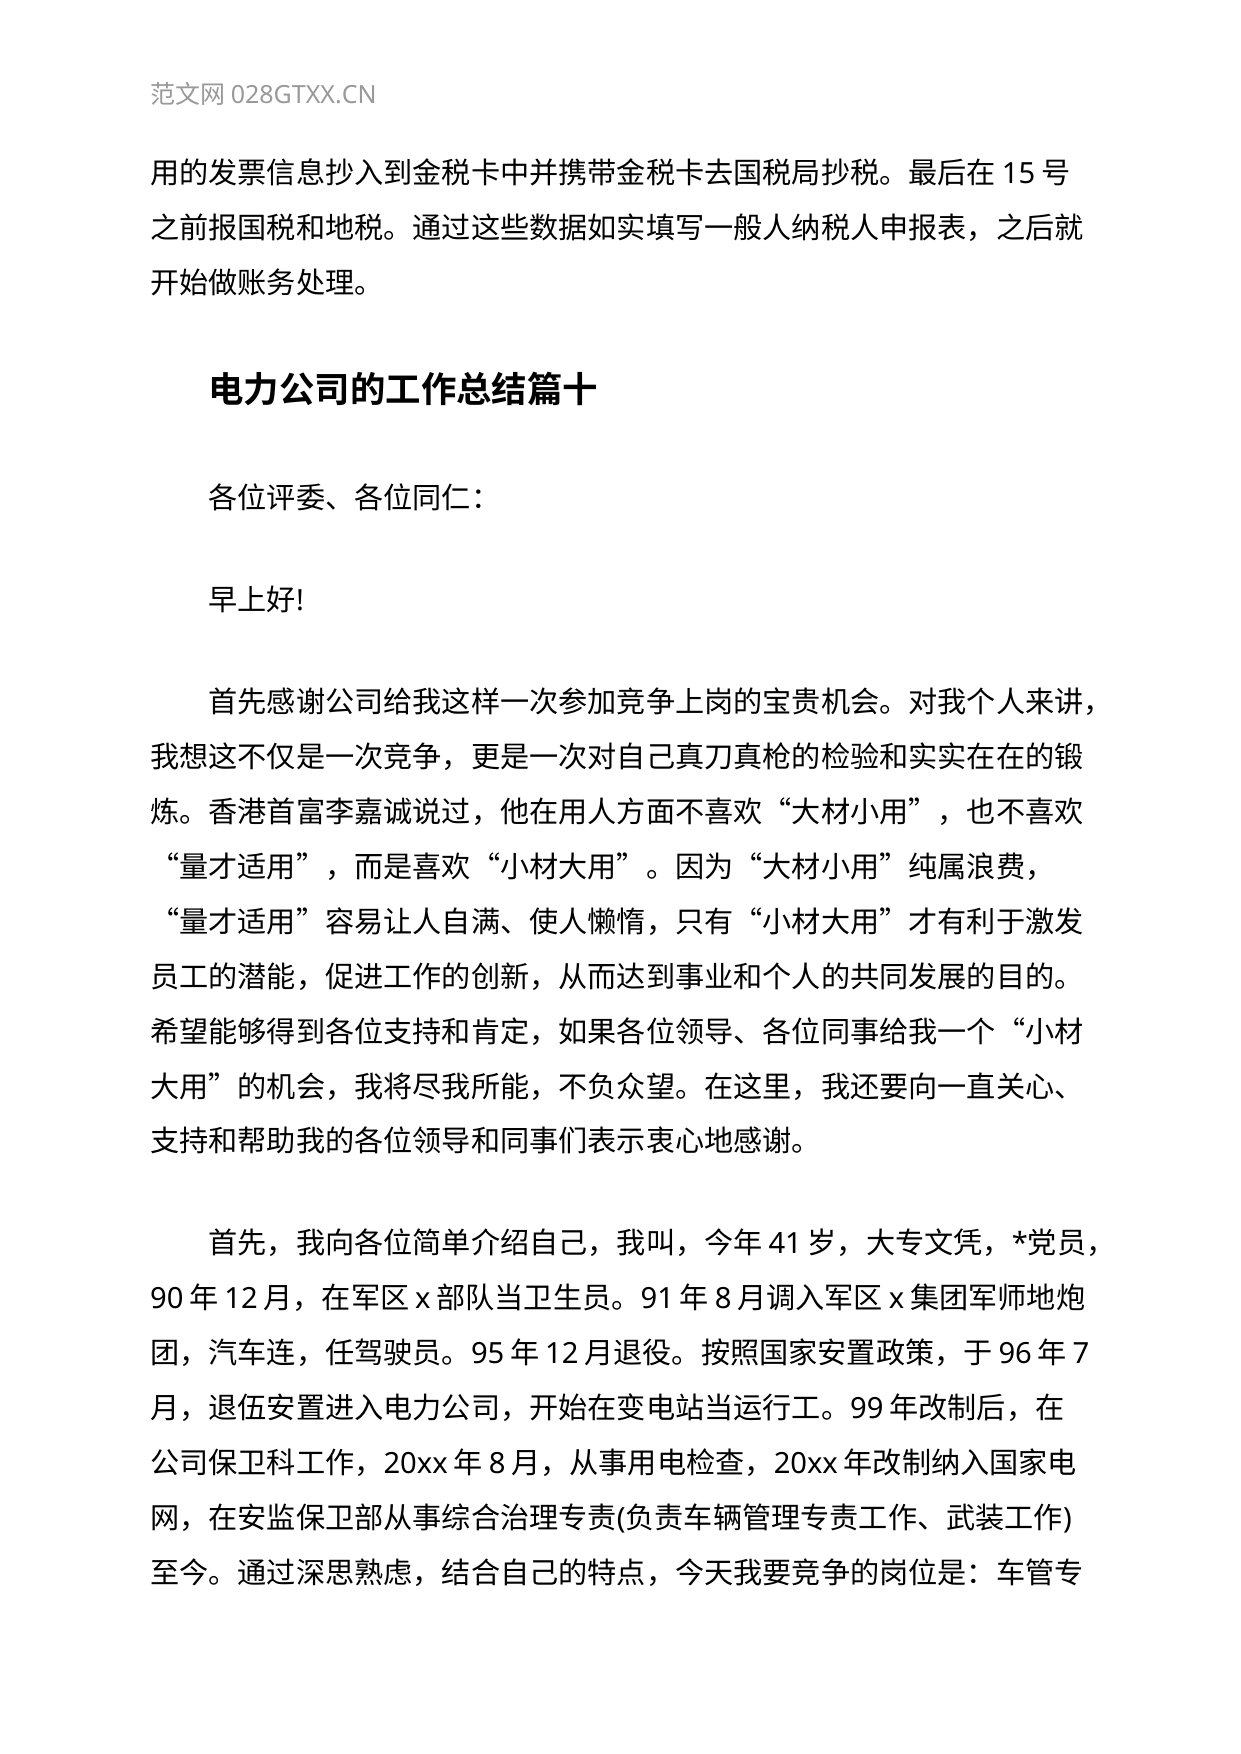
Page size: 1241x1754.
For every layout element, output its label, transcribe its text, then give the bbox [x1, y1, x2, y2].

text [150, 150, 1090, 302]
text 早上好! [150, 577, 1090, 619]
text 首先感谢公司给我这样一次参加竞争上岗的宝贵机会。对我个人来讲，我想这不仅是一次竞争，更是一次对自己真刀真枪的检验和实实在在的锻炼。香港首富李嘉诚说过，他在用人方面不喜欢“大材小用”，也不喜欢“量才适用”，而是喜欢“小材大用”。因为“大材小用”纯属浪费，“量才适用”容易让人自满、使人懒惰，只有“小材大用”才有利于激发员工的潜能，促进工作的创新，从而达到事业和个人的共同发展的目的。希望能够得到各位支持和肯定，如果各位领导、各位同事给我一个“小材大用”的机会，我将尽我所能，不负众望。在这里，我还要向一直关心、支持和帮助我的各位领导和同事们表示衷心地感谢。 [150, 679, 1090, 1160]
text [150, 1220, 1090, 1592]
text 各位评委、各位同仁： [150, 475, 1090, 517]
text 电力公司的工作总结篇十 [150, 362, 1090, 413]
